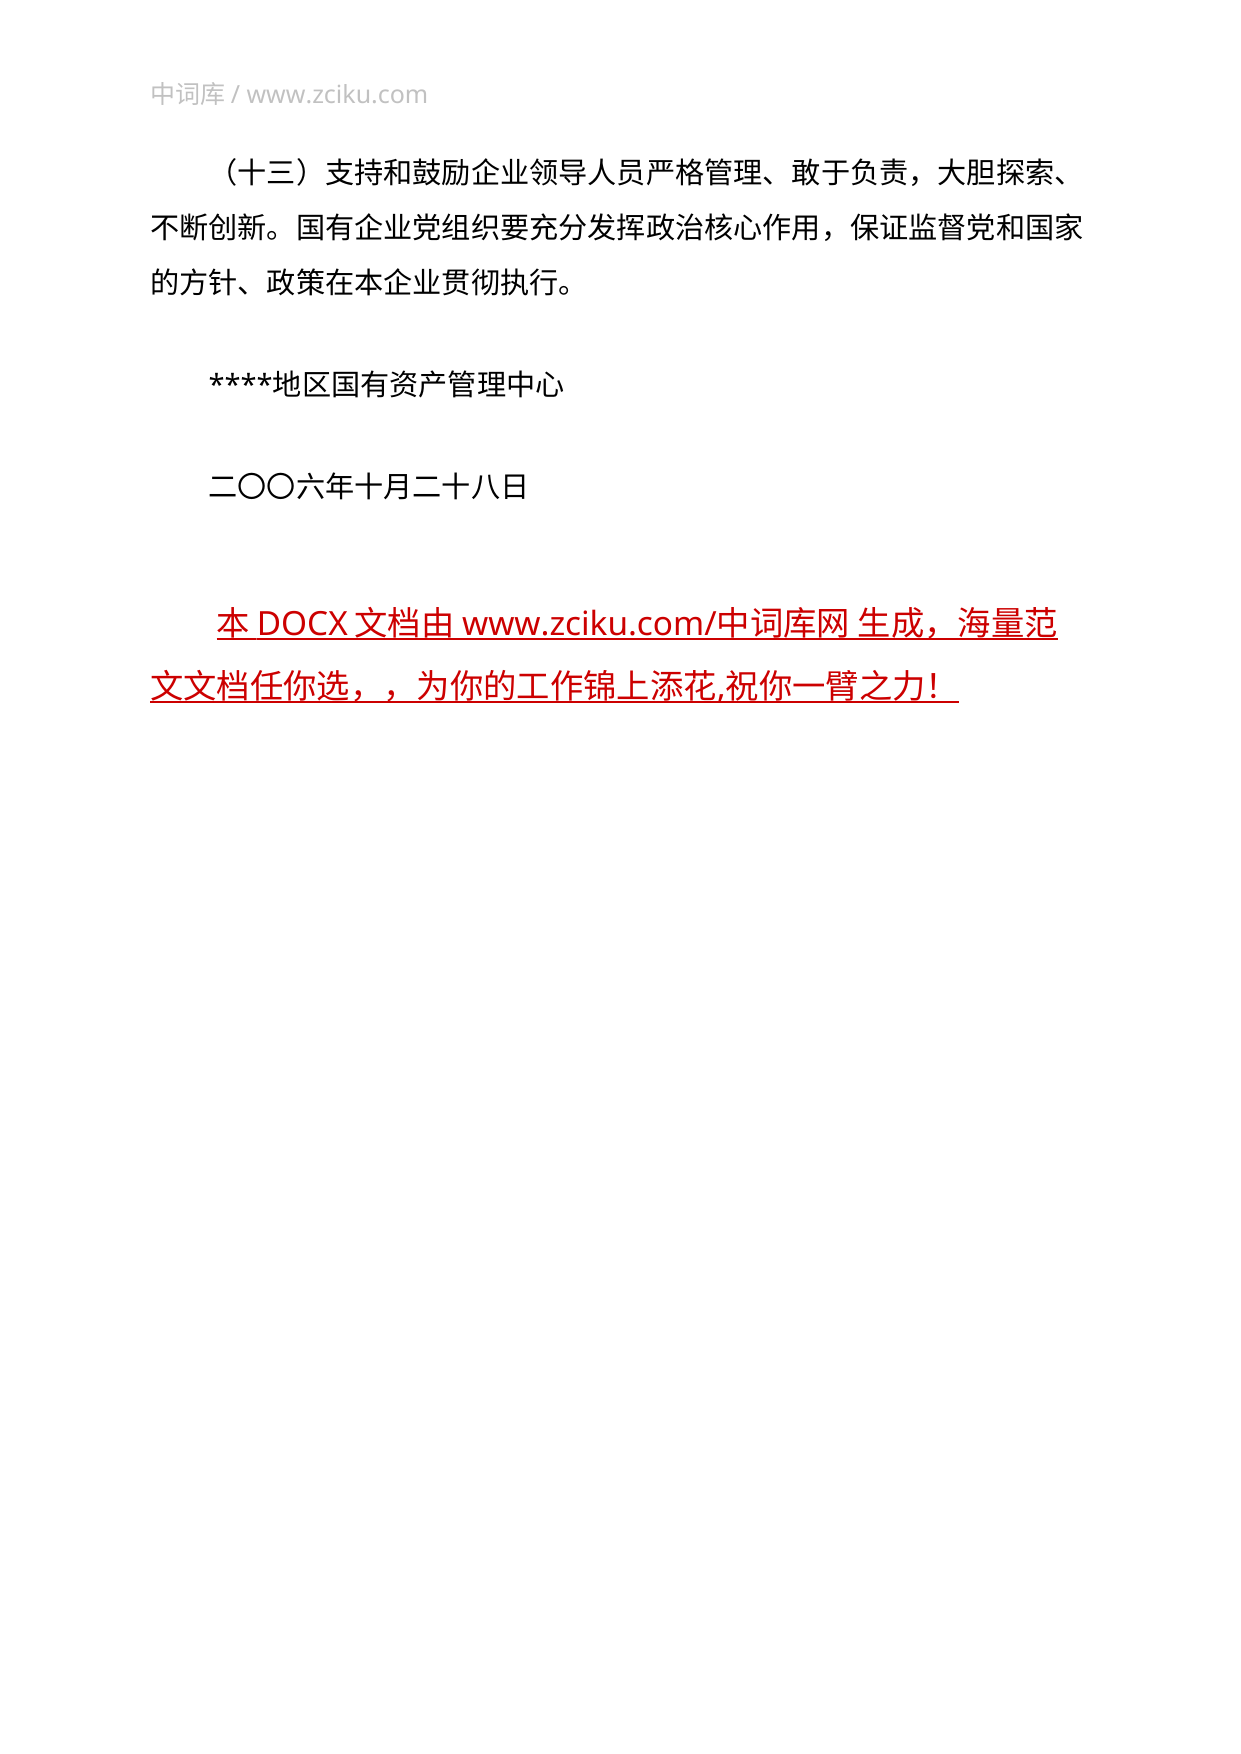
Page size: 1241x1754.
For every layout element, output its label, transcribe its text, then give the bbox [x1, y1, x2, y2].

text ****地区国有资产管理中心 [150, 362, 1090, 404]
text 本DOCX文档由 www.zciku.com/中词库网 生成，海量范文文档任你选，，为你的工作锦上添花,祝你一臂之力！ [150, 597, 1090, 708]
text （十三）支持和鼓励企业领导人员严格管理、敢于负责，大胆探索、不断创新。国有企业党组织要充分发挥政治核心作用，保证监督党和国家的方针、政策在本企业贯彻执行。 [150, 150, 1090, 302]
text 二〇〇六年十月二十八日 [150, 463, 1090, 506]
